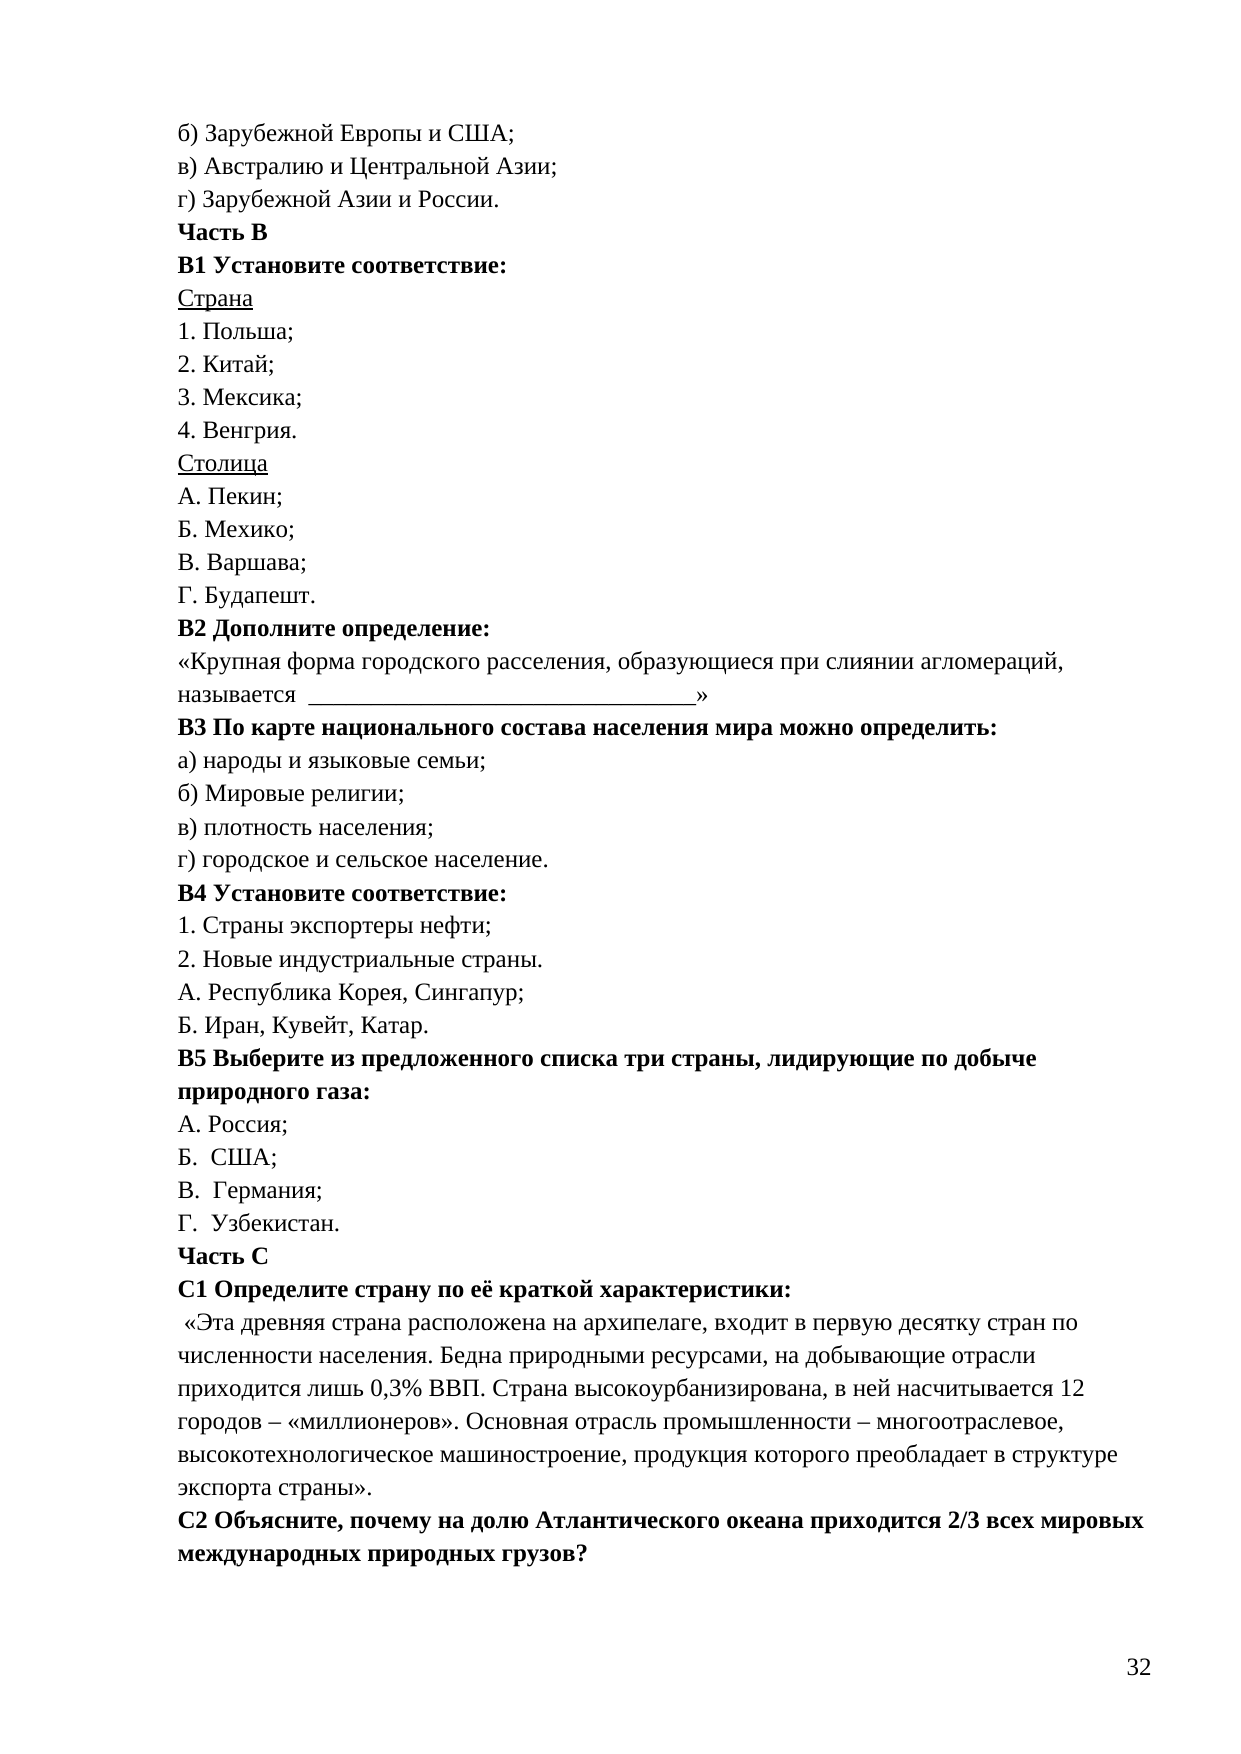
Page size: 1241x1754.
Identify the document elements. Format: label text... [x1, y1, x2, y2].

text Часть В [177, 217, 1152, 246]
text в) Австралию и Центральной Азии; [177, 151, 1152, 180]
text б) Зарубежной Европы и США; [177, 118, 1152, 147]
text В. Варшава; [177, 547, 1152, 576]
text В1 Установите соответствие: [177, 250, 1152, 279]
text Б. Иран, Кувейт, Катар. [177, 1010, 1152, 1038]
text А. Россия; [177, 1109, 1152, 1137]
text Часть С [177, 1241, 1152, 1269]
text В. Германия; [177, 1175, 1152, 1203]
text в) плотность населения; [177, 812, 1152, 840]
text г) городское и сельское население. [177, 844, 1152, 873]
text а) народы и языковые семьи; [177, 746, 1152, 774]
text Г. Будапешт. [177, 580, 1152, 609]
text В5 Выберите из предложенного списка три страны, лидирующие по добыче природного газа: [177, 1043, 1152, 1104]
text 2. Китай; [177, 349, 1152, 378]
text Г. Узбекистан. [177, 1208, 1152, 1237]
text Страна [177, 283, 1152, 312]
text А. Пекин; [177, 481, 1152, 510]
text 2. Новые индустриальные страны. [177, 944, 1152, 972]
text Б. США; [177, 1142, 1152, 1171]
text Б. Мехико; [177, 514, 1152, 543]
text Столица [177, 448, 1152, 477]
text В2 Дополните определение: [177, 613, 1152, 642]
text г) Зарубежной Азии и России. [177, 184, 1152, 213]
text А. Республика Корея, Сингапур; [177, 977, 1152, 1005]
text С1 Определите страну по её краткой характеристики: [177, 1274, 1152, 1303]
text «Крупная форма городского расселения, образующиеся при слиянии агломераций, называется _______________________________» [177, 646, 1152, 708]
text 3. Мексика; [177, 382, 1152, 411]
text 4. Венгрия. [177, 415, 1152, 444]
text 1. Польша; [177, 316, 1152, 345]
text В4 Установите соответствие: [177, 878, 1152, 906]
text 1. Страны экспортеры нефти; [177, 911, 1152, 939]
text В3 По карте национального состава населения мира можно определить: [177, 712, 1152, 741]
text С2 Объясните, почему на долю Атлантического океана приходится 2/3 всех мировых международных природных грузов? [177, 1505, 1152, 1567]
text «Эта древняя страна расположена на архипелаге, входит в первую десятку стран по численности населения. Бедна природными ресурсами, на добывающие отрасли приходится лишь 0,3% ВВП. Страна высокоурбанизирована, в ней насчитывается 12 городов – «миллионеров». Основная отрасль промышленности – многоотраслевое, высокотехнологическое машиностроение, продукция которого преобладает в структуре экспорта страны». [177, 1307, 1152, 1501]
text б) Мировые религии; [177, 778, 1152, 807]
